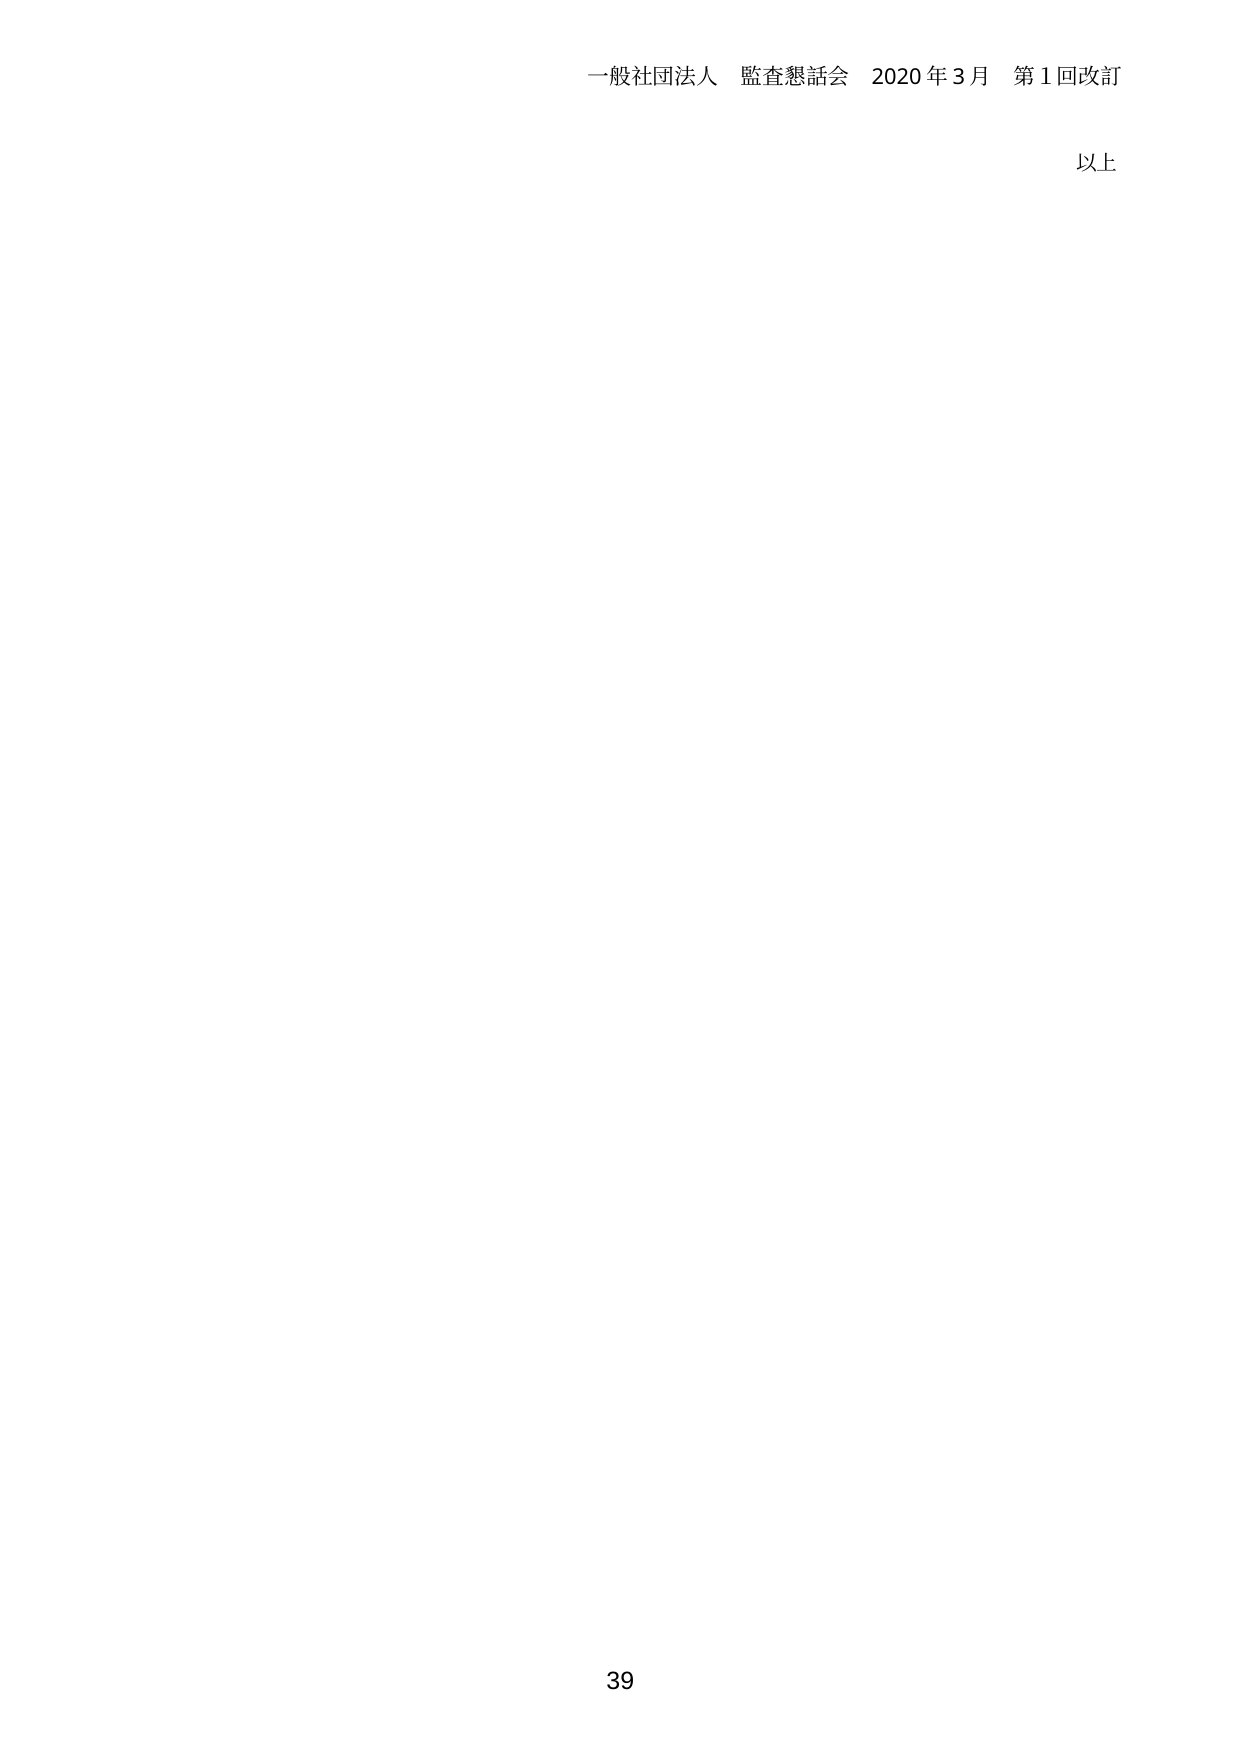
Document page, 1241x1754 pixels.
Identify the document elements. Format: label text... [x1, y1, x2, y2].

text 以上 [123, 144, 1117, 177]
